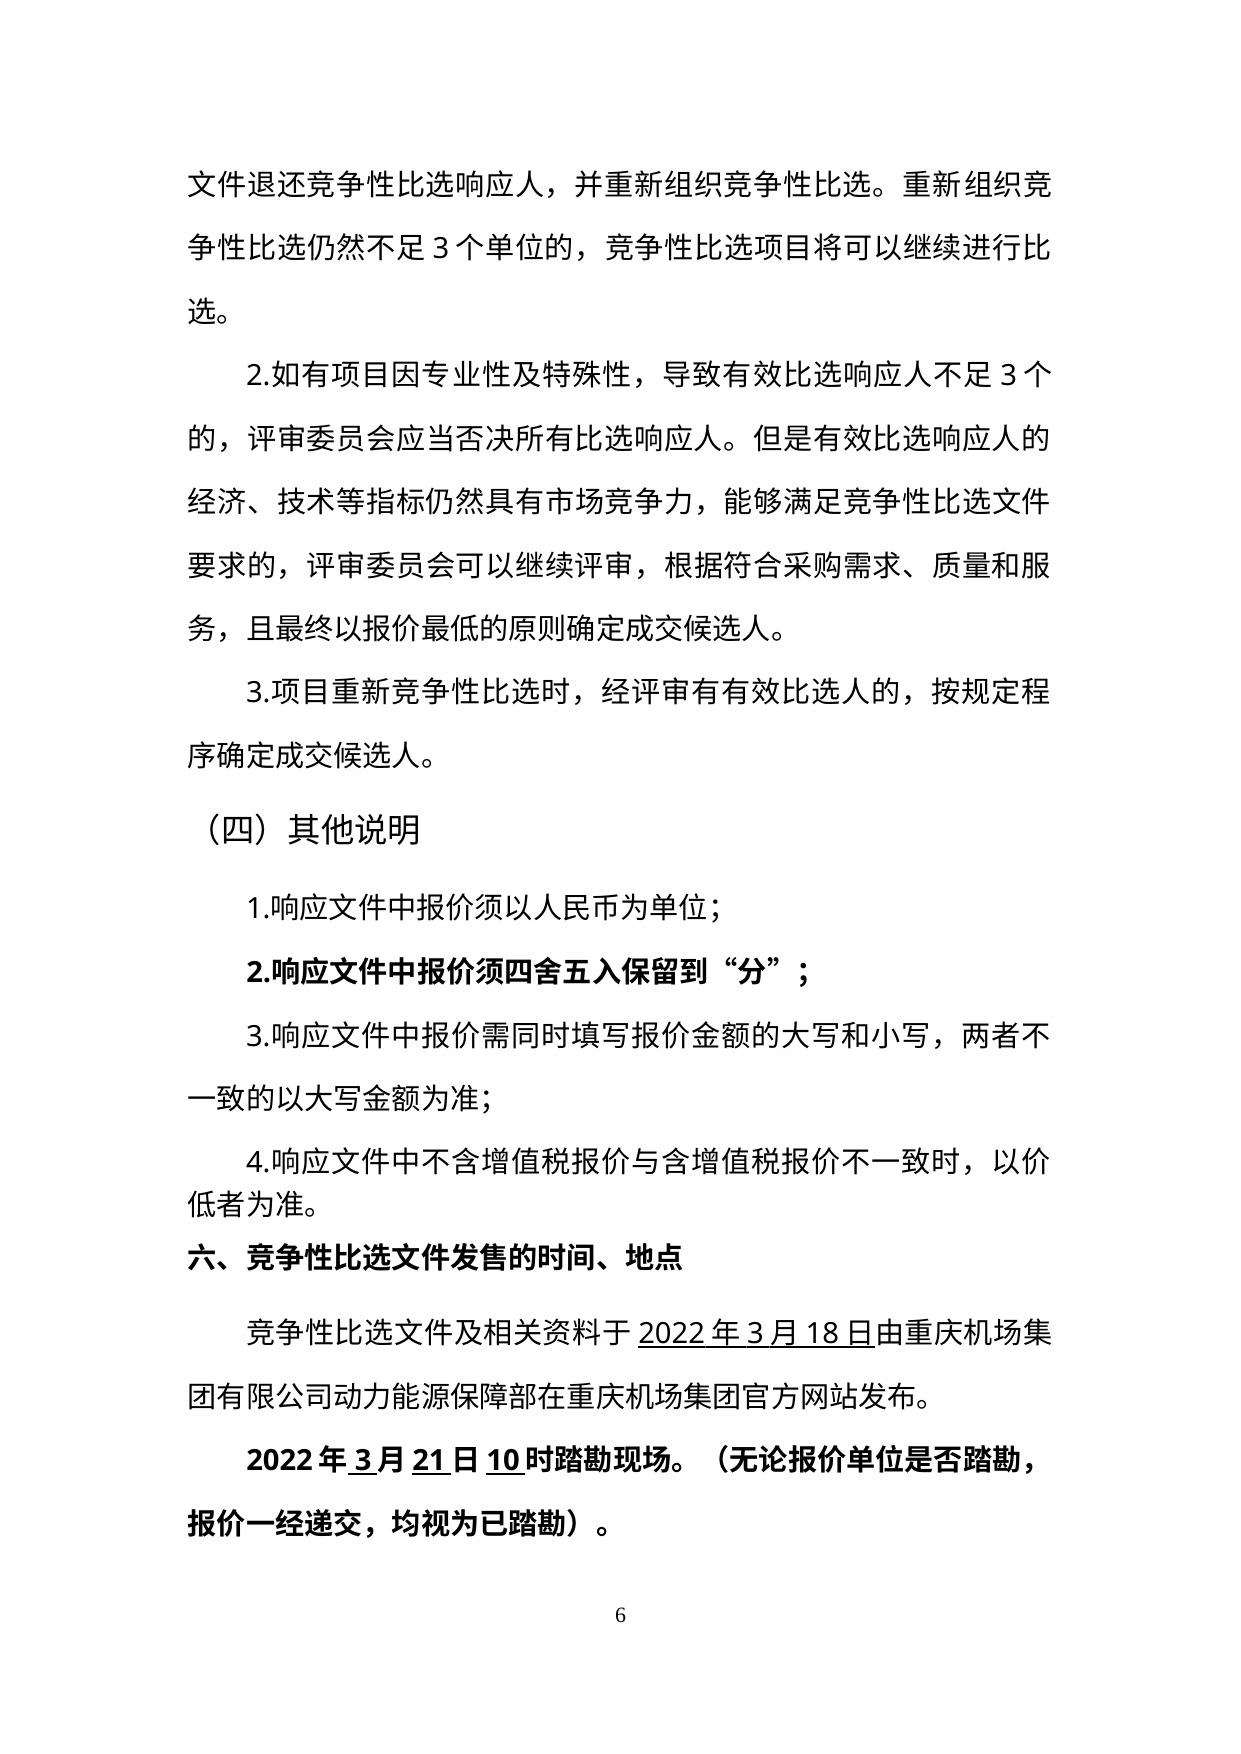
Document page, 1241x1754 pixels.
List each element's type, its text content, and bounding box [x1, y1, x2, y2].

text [187, 161, 1053, 331]
text 4.响应文件中不含增值税报价与含增值税报价不一致时，以价低者为准。 [187, 1139, 1053, 1224]
subtitle 竞争性比选文件发售的时间、地点 [187, 1224, 1053, 1289]
text 3.项目重新竞争性比选时，经评审有有效比选人的，按规定程序确定成交候选人。 [187, 669, 1053, 775]
subtitle 其他说明 [187, 796, 1053, 861]
text 2022年 3月21日10时踏勘现场。（无论报价单位是否踏勘，报价一经递交，均视为已踏勘）。 [187, 1437, 1053, 1543]
text 竞争性比选文件及相关资料于2022年3月18日由重庆机场集团有限公司动力能源保障部在重庆机场集团官方网站发布。 [187, 1310, 1053, 1416]
text 1.响应文件中报价须以人民币为单位； [187, 885, 1053, 927]
text 2.如有项目因专业性及特殊性，导致有效比选响应人不足3个的，评审委员会应当否决所有比选响应人。但是有效比选响应人的经济、技术等指标仍然具有市场竞争力，能够满足竞争性比选文件要求的，评审委员会可以继续评审，根据符合采购需求、质量和服务，且最终以报价最低的原则确定成交候选人。 [187, 352, 1053, 648]
text 3.响应文件中报价需同时填写报价金额的大写和小写，两者不一致的以大写金额为准； [187, 1012, 1053, 1118]
text 2.响应文件中报价须四舍五入保留到“分”； [187, 948, 1053, 991]
